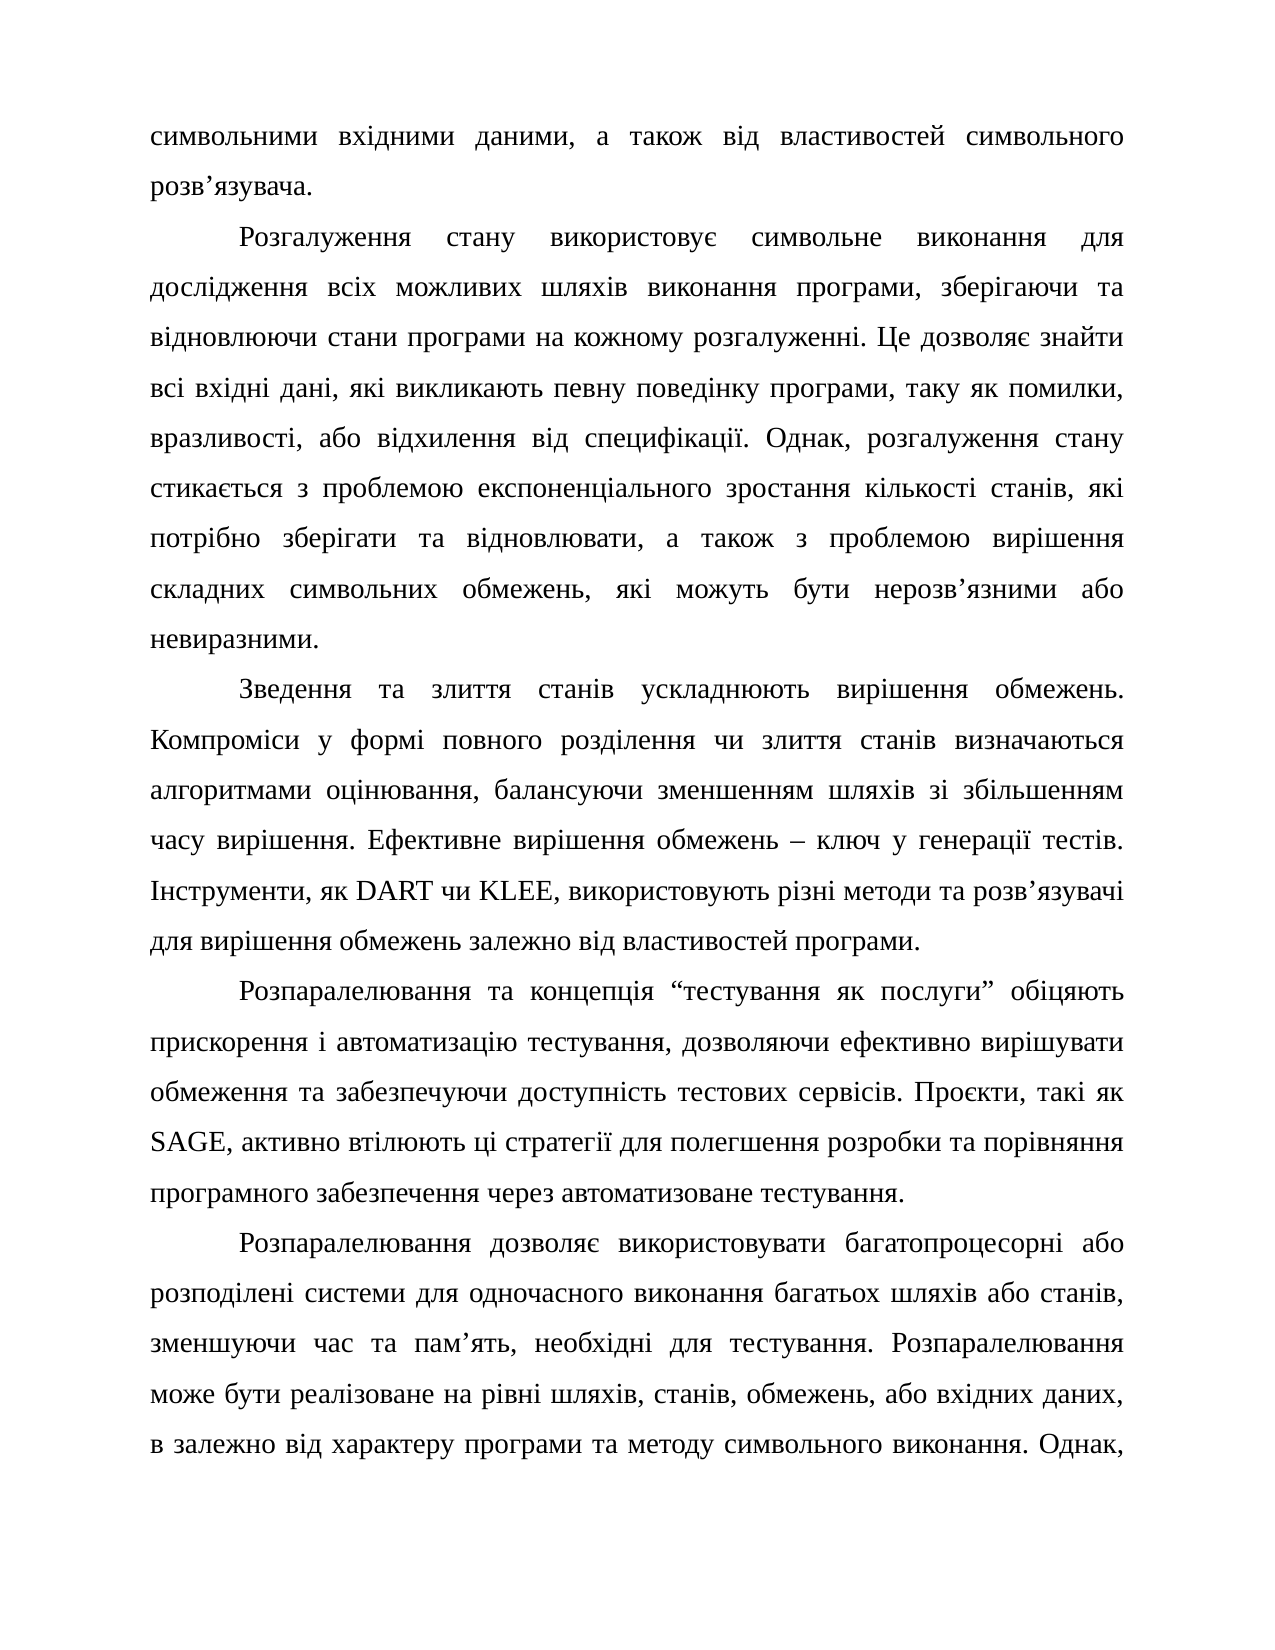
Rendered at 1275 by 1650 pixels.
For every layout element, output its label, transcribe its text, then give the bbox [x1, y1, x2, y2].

text Розгалуження стану використовує символьне виконання для дослідження всіх можливих шляхів виконання програми, зберігаючи та відновлюючи стани програми на кожному розгалуженні. Це дозволяє знайти всі вхідні дані, які викликають певну поведінку програми, таку як помилки, вразливості, або відхилення від специфікації. Однак, розгалуження стану стикається з проблемою експоненціального зростання кількості станів, які потрібно зберігати та відновлювати, а також з проблемою вирішення складних символьних обмежень, які можуть бути нерозв’язними або невиразними. [150, 219, 1125, 655]
text Розпаралелювання та концепція “тестування як послуги” обіцяють прискорення і автоматизацію тестування, дозволяючи ефективно вирішувати обмеження та забезпечуючи доступність тестових сервісів. Проєкти, такі як SAGE, активно втілюють ці стратегії для полегшення розробки та порівняння програмного забезпечення через автоматизоване тестування. [150, 973, 1125, 1208]
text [150, 118, 1125, 202]
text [150, 1225, 1125, 1460]
text Зведення та злиття станів ускладнюють вирішення обмежень. Компроміси у формі повного розділення чи злиття станів визначаються алгоритмами оцінювання, балансуючи зменшенням шляхів зі збільшенням часу вирішення. Ефективне вирішення обмежень – ключ у генерації тестів. Інструменти, як DART чи KLEE, використовують різні методи та розв’язувачі для вирішення обмежень залежно від властивостей програми. [150, 672, 1125, 957]
